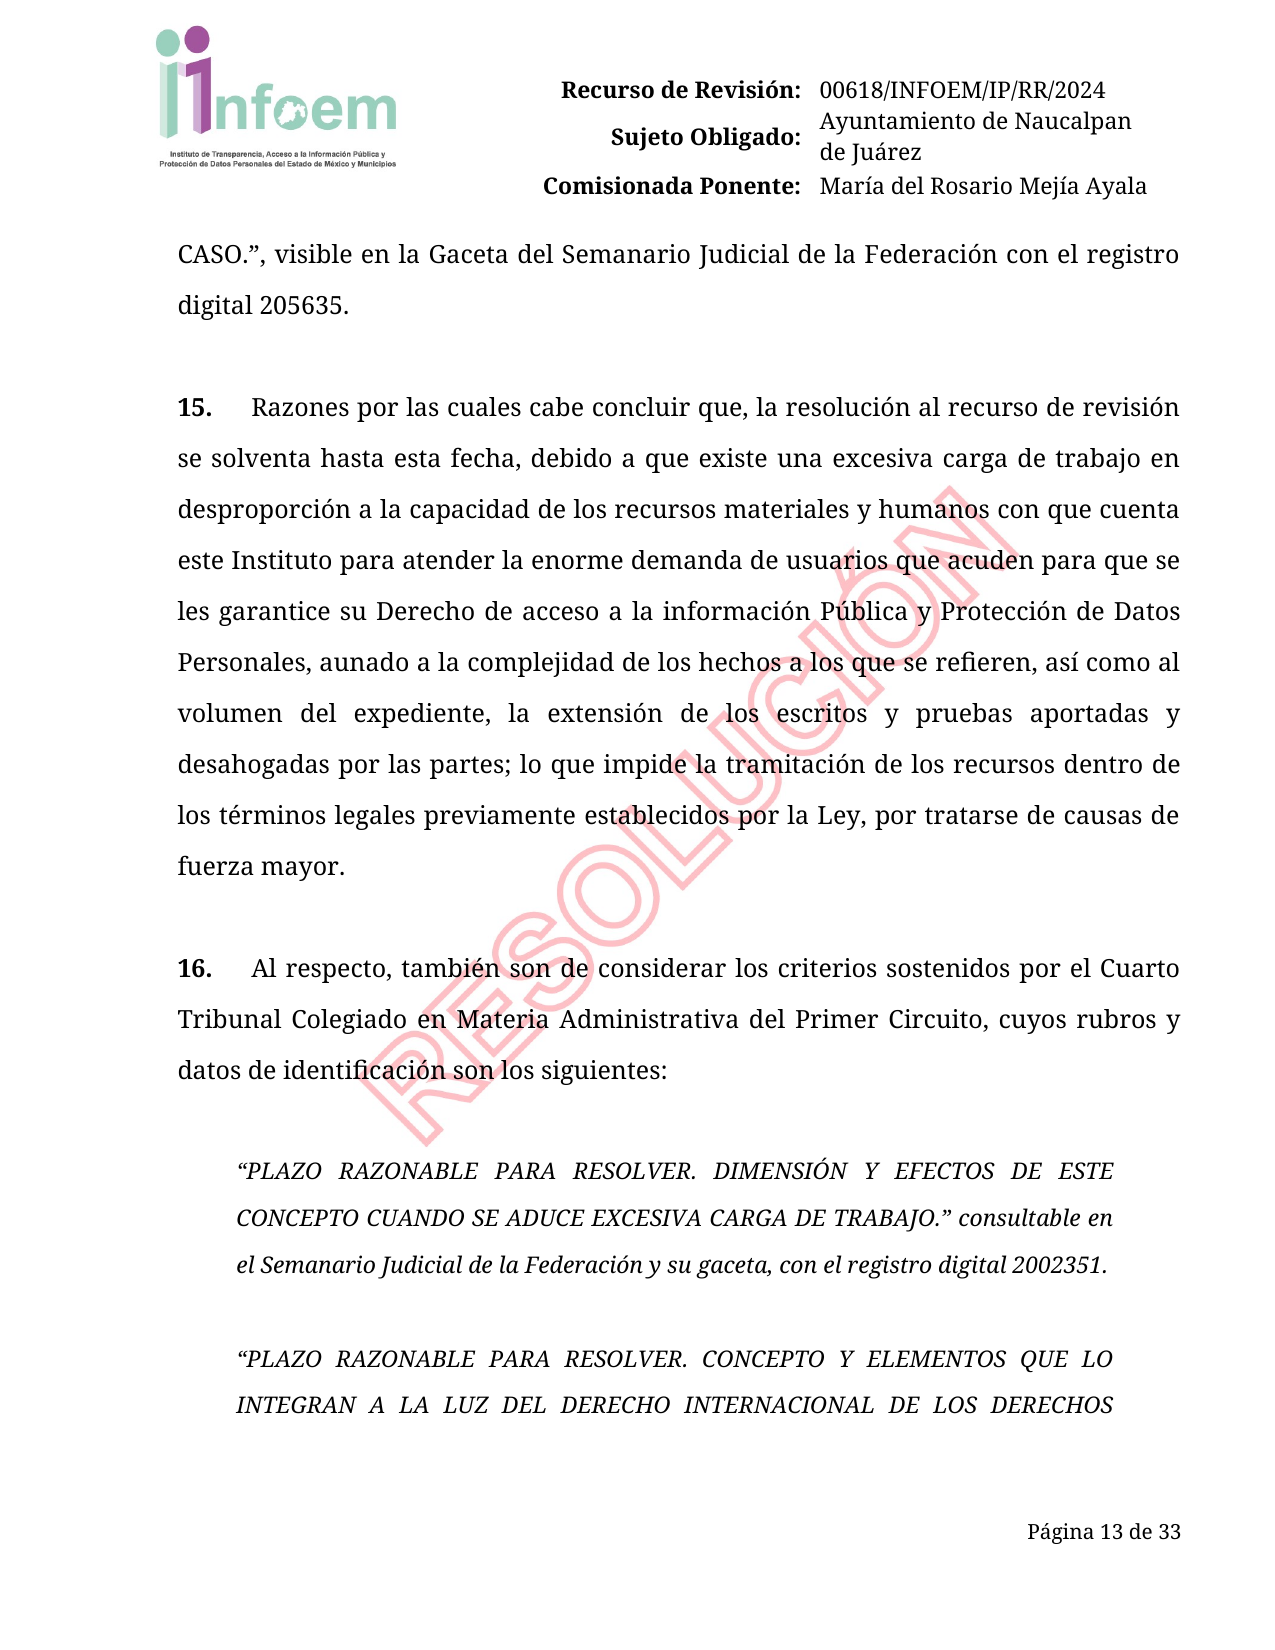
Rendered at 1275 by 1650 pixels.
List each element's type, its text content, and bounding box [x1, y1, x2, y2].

picture [36, 0, 1275, 1620]
list Al respecto, también son de considerar los criterios sostenidos por el Cuarto Tribunal Colegiado en Materia Administrativa del Primer Circuito, cuyos rubros y datos de identificación son los siguientes: [177, 951, 1181, 1087]
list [177, 236, 1181, 321]
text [236, 1342, 1117, 1421]
text “PLAZO RAZONABLE PARA RESOLVER. DIMENSIÓN Y EFECTOS DE ESTE CONCEPTO CUANDO SE ADUCE EXCESIVA CARGA DE TRABAJO.” consultable en el Semanario Judicial de la Federación y su gaceta, con el registro digital 2002351. [236, 1155, 1117, 1280]
list Razones por las cuales cabe concluir que, la resolución al recurso de revisión se solventa hasta esta fecha, debido a que existe una excesiva carga de trabajo en desproporción a la capacidad de los recursos materiales y humanos con que cuenta este Instituto para atender la enorme demanda de usuarios que acuden para que se les garantice su Derecho de acceso a la información Pública y Protección de Datos Personales, aunado a la complejidad de los hechos a los que se refieren, así como al volumen del expediente, la extensión de los escritos y pruebas aportadas y desahogadas por las partes; lo que impide la tramitación de los recursos dentro de los términos legales previamente establecidos por la Ley, por tratarse de causas de fuerza mayor. [177, 389, 1181, 883]
